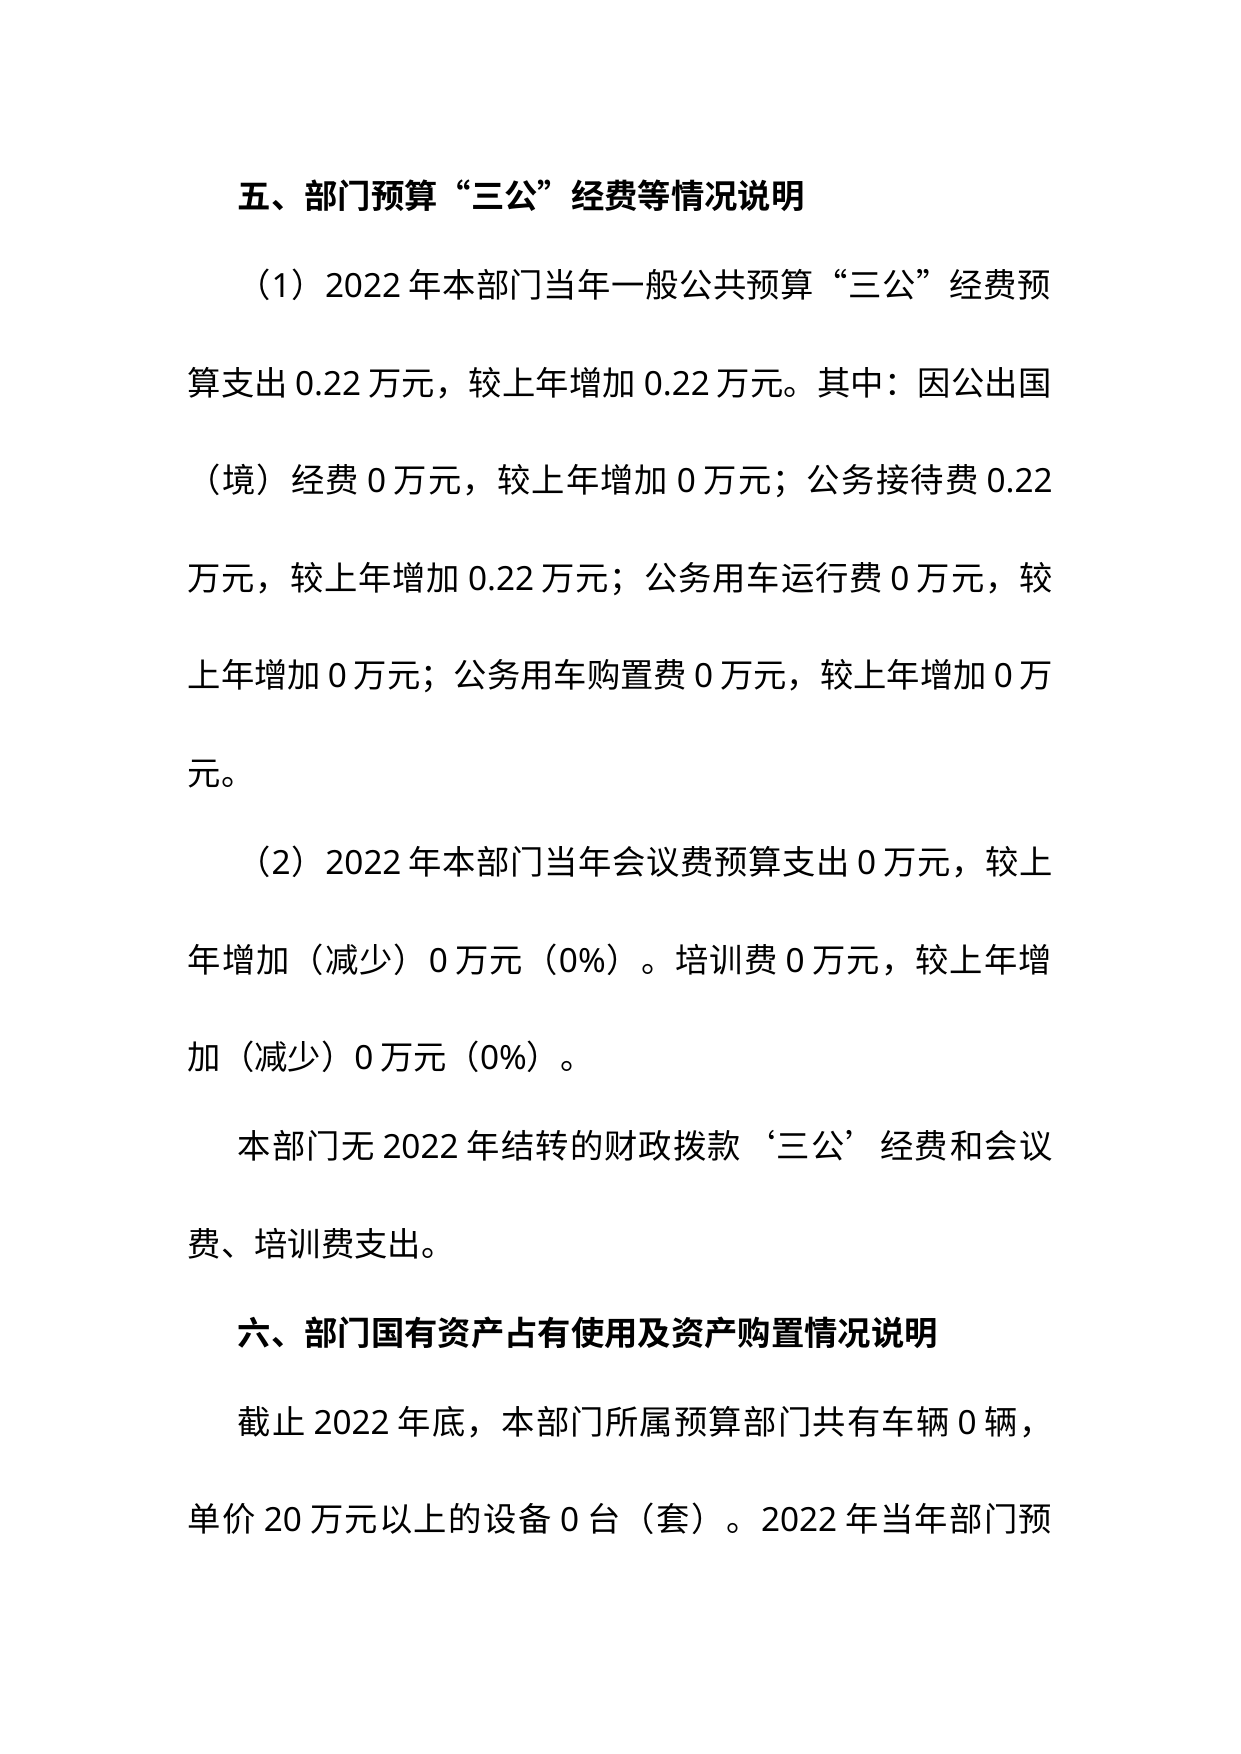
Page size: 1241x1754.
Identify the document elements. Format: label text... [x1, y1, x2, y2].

text （2）2022年本部门当年会议费预算支出0万元，较上年增加（减少）0万元（0%）。培训费0万元，较上年增加（减少）0万元（0%）。 [187, 828, 1053, 1088]
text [187, 1387, 1053, 1550]
text （1）2022年本部门当年一般公共预算“三公”经费预算支出0.22万元，较上年增加0.22万元。其中：因公出国（境）经费0万元，较上年增加0万元；公务接待费0.22万元，较上年增加0.22万元；公务用车运行费0万元，较上年增加0万元；公务用车购置费0万元，较上年增加0万元。 [187, 251, 1053, 803]
text 本部门无2022年结转的财政拨款‘三公’经费和会议费、培训费支出。 [187, 1112, 1053, 1274]
text 五、部门预算“三公”经费等情况说明 [187, 162, 1053, 227]
text 六、部门国有资产占有使用及资产购置情况说明 [187, 1298, 1053, 1363]
